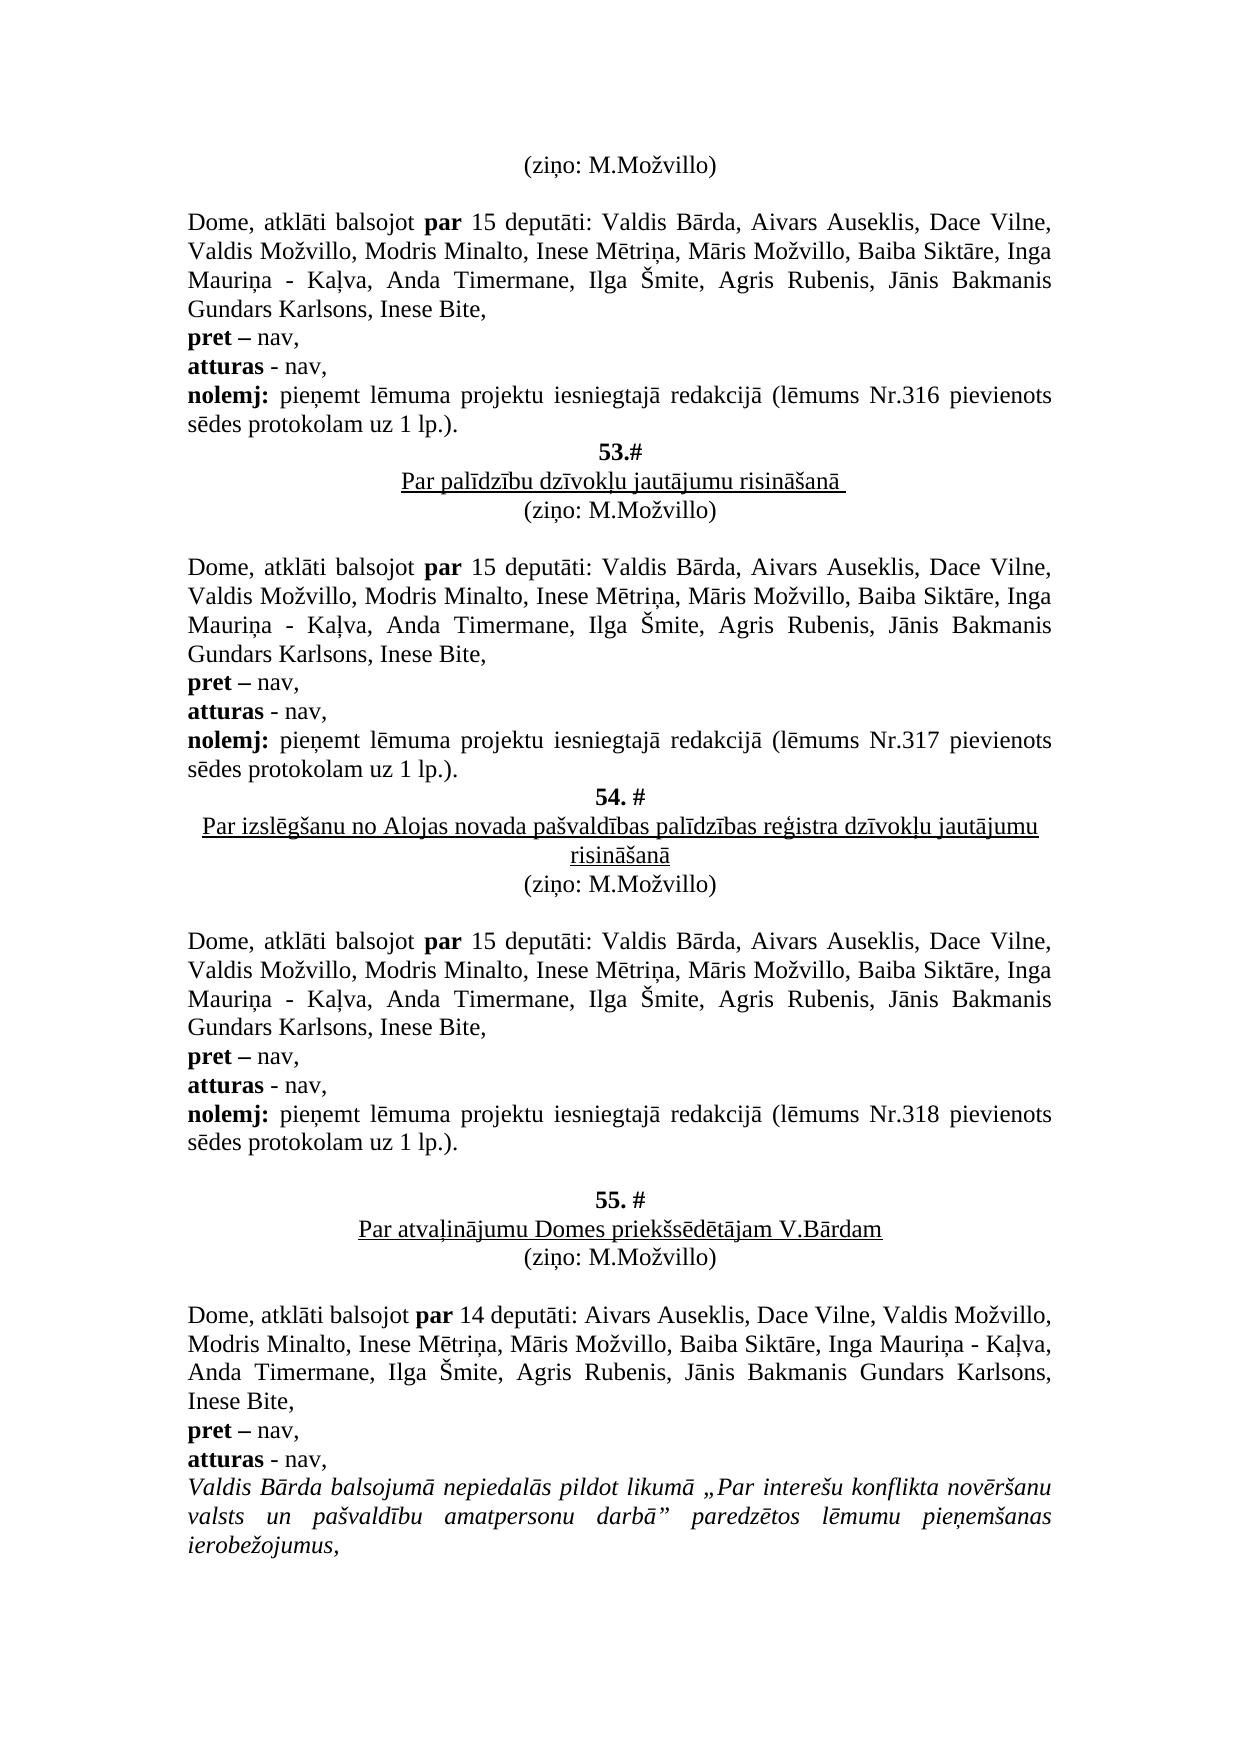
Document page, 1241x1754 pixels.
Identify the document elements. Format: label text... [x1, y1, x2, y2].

text 54. # [187, 782, 1053, 811]
text (ziņo: M.Možvillo) [187, 150, 1053, 179]
text pret – nav, [187, 667, 1053, 696]
text nolemj: pieņemt lēmuma projektu iesniegtajā redakcijā (lēmums Nr.318 pievienots sēdes protokolam uz 1 lp.). [187, 1099, 1053, 1156]
text pret – nav, [187, 322, 1053, 351]
text atturas - nav, [187, 1070, 1053, 1099]
text 53.# [187, 437, 1053, 466]
text nolemj: pieņemt lēmuma projektu iesniegtajā redakcijā (lēmums Nr.317 pievienots sēdes protokolam uz 1 lp.). [187, 725, 1053, 782]
text nolemj: pieņemt lēmuma projektu iesniegtajā redakcijā (lēmums Nr.316 pievienots sēdes protokolam uz 1 lp.). [187, 380, 1053, 437]
text (ziņo: M.Možvillo) [187, 869, 1053, 897]
text Valdis Bārda balsojumā nepiedalās pildot likumā „Par interešu konflikta novēršanu valsts un pašvaldību amatpersonu darbā” paredzētos lēmumu pieņemšanas ierobežojumus, [187, 1472, 1053, 1559]
text (ziņo: M.Možvillo) [187, 495, 1053, 524]
text Dome, atklāti balsojot par 14 deputāti: Aivars Auseklis, Dace Vilne, Valdis Možvillo, Modris Minalto, Inese Mētriņa, Māris Možvillo, Baiba Siktāre, Inga Mauriņa - Kaļva, Anda Timermane, Ilga Šmite, Agris Rubenis, Jānis Bakmanis Gundars Karlsons, Inese Bite, [187, 1300, 1053, 1415]
text Par palīdzību dzīvokļu jautājumu risināšanā [187, 466, 1053, 495]
text (ziņo: M.Možvillo) [187, 1242, 1053, 1271]
text Par izslēgšanu no Alojas novada pašvaldības palīdzības reģistra dzīvokļu jautājumu risināšanā [187, 811, 1053, 869]
text 55. # [187, 1185, 1053, 1214]
text pret – nav, [187, 1041, 1053, 1070]
text atturas - nav, [187, 696, 1053, 725]
text Par atvaļinājumu Domes priekšsēdētājam V.Bārdam [187, 1214, 1053, 1242]
text atturas - nav, [187, 1444, 1053, 1472]
text atturas - nav, [187, 351, 1053, 380]
text pret – nav, [187, 1415, 1053, 1444]
